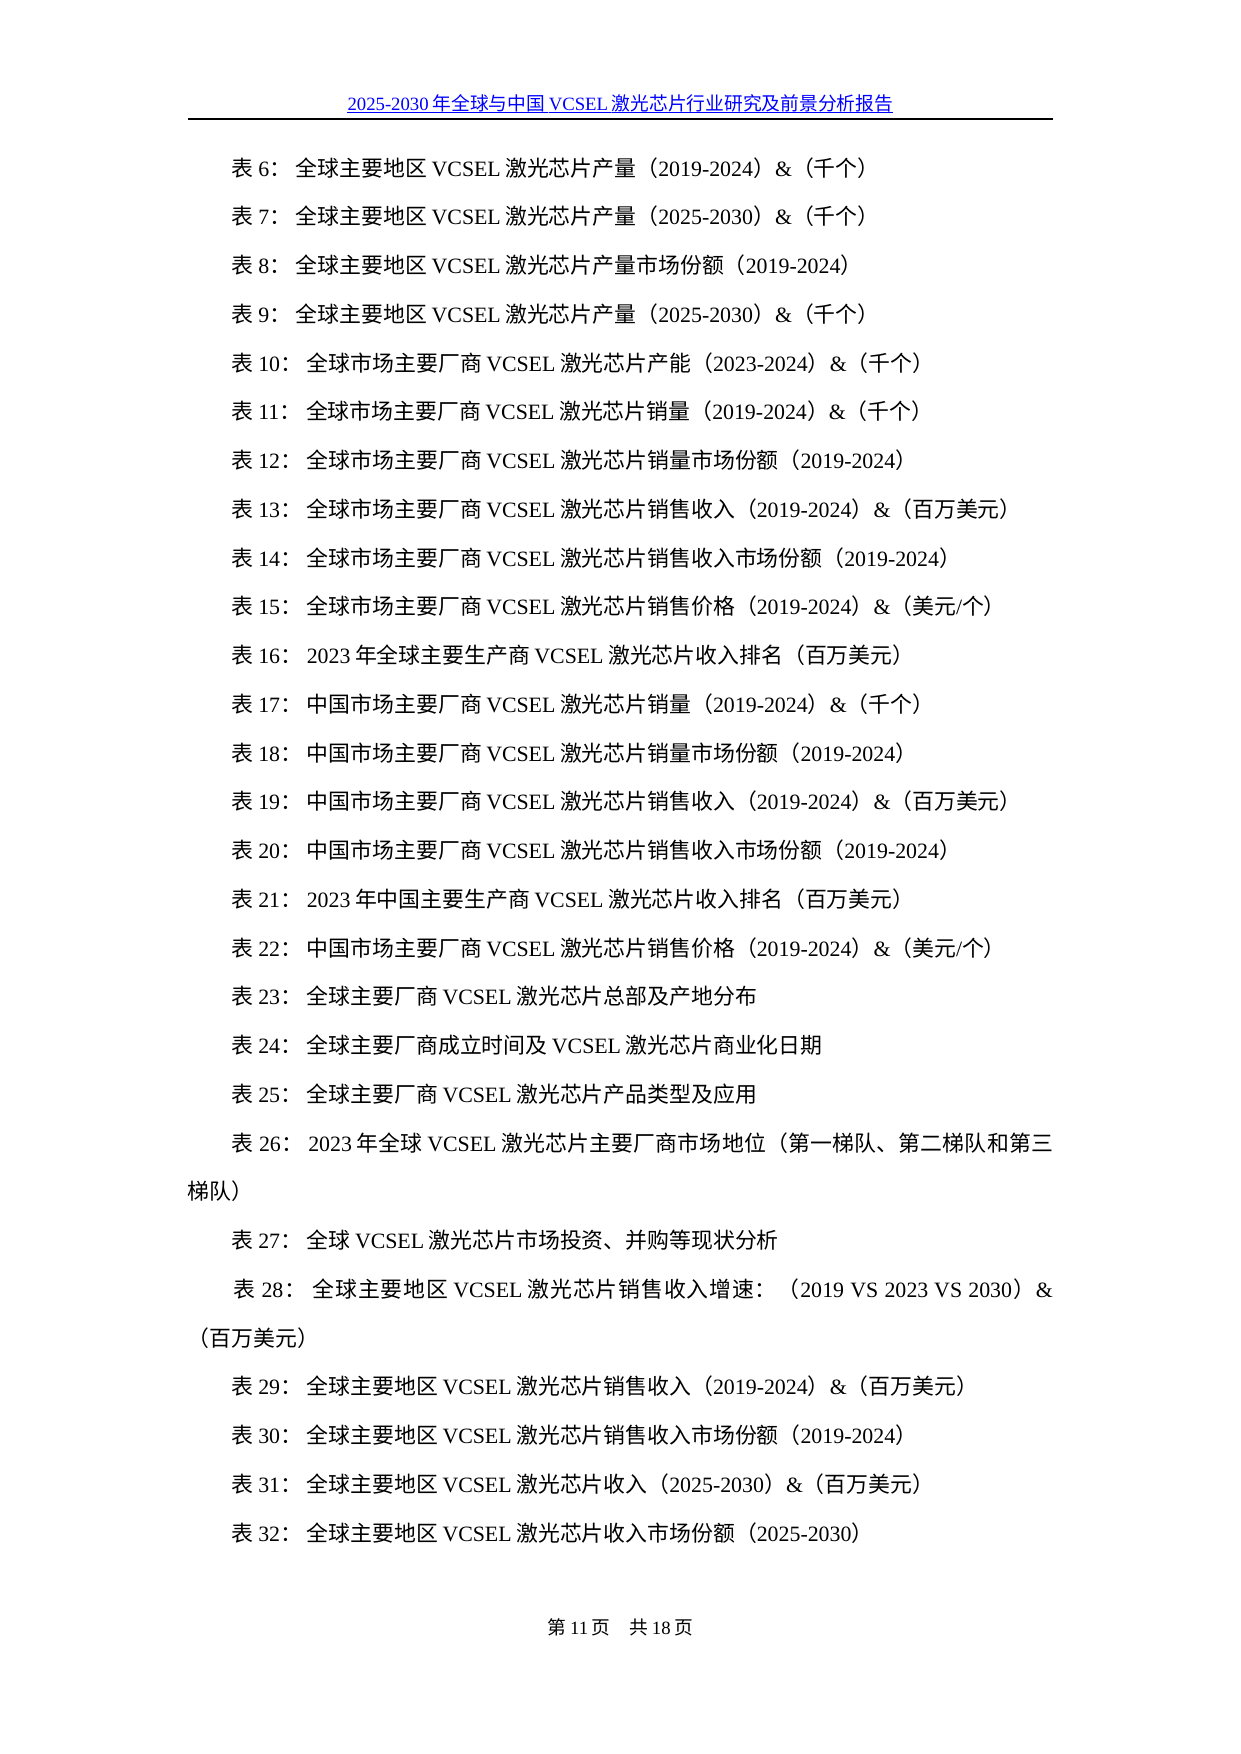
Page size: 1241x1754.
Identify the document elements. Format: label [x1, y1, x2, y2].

text [187, 150, 1053, 1548]
